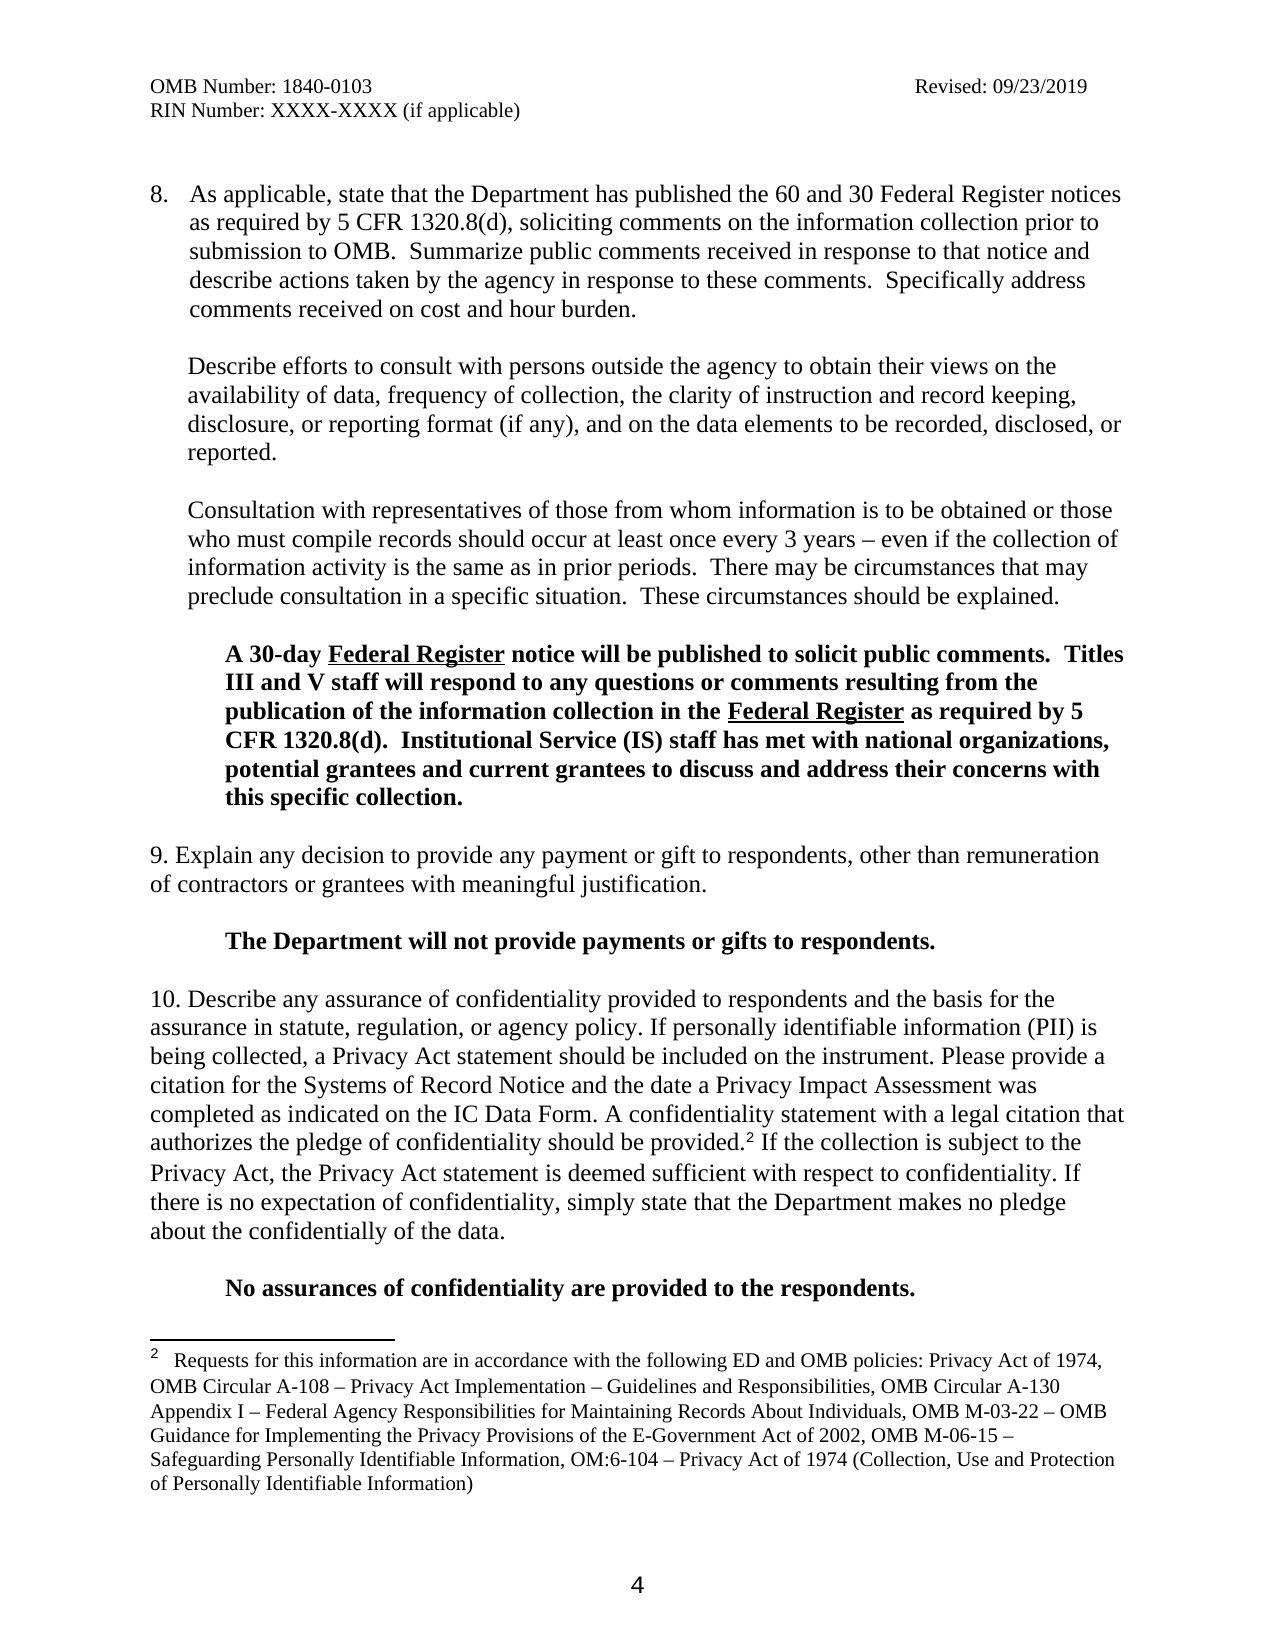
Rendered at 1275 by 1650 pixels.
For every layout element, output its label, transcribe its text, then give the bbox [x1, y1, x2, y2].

text The Department will not provide payments or gifts to respondents. [150, 926, 1125, 955]
text No assurances of confidentiality are provided to the respondents. [225, 1273, 1125, 1302]
text 10. Describe any assurance of confidentiality provided to respondents and the basis for the assurance in statute, regulation, or agency policy. If personally identifiable information (PII) is being collected, a Privacy Act statement should be included on the instrument. Please provide a citation for the Systems of Record Notice and the date a Privacy Impact Assessment was completed as indicated on the IC Data Form. A confidentiality statement with a legal citation that authorizes the pledge of confidentiality should be provided. If the collection is subject to the Privacy Act, the Privacy Act statement is deemed sufficient with respect to confidentiality. If there is no expectation of confidentiality, simply state that the Department makes no pledge about the confidentially of the data. [150, 984, 1125, 1244]
text 9. Explain any decision to provide any payment or gift to respondents, other than remuneration of contractors or grantees with meaningful justification. [150, 840, 1125, 897]
text Describe efforts to consult with persons outside the agency to obtain their views on the availability of data, frequency of collection, the clarity of instruction and record keeping, disclosure, or reporting format (if any), and on the data elements to be recorded, disclosed, or reported. [187, 351, 1125, 466]
list As applicable, state that the Department has published the 60 and 30 Federal Register notices as required by 5 CFR 1320.8(d), soliciting comments on the information collection prior to submission to OMB. Summarize public comments received in response to that notice and describe actions taken by the agency in response to these comments. Specifically address comments received on cost and hour burden. [150, 179, 1125, 322]
text A 30-day Federal Register notice will be published to solicit public comments. Titles III and V staff will respond to any questions or comments resulting from the publication of the information collection in the Federal Register as required by 5 CFR 1320.8(d). Institutional Service (IS) staff has met with national organizations, potential grantees and current grantees to discuss and address their concerns with this specific collection. [225, 639, 1125, 811]
text Consultation with representatives of those from whom information is to be obtained or those who must compile records should occur at least once every 3 years – even if the collection of information activity is the same as in prior periods. There may be circumstances that may preclude consultation in a specific situation. These circumstances should be explained. [187, 495, 1125, 610]
